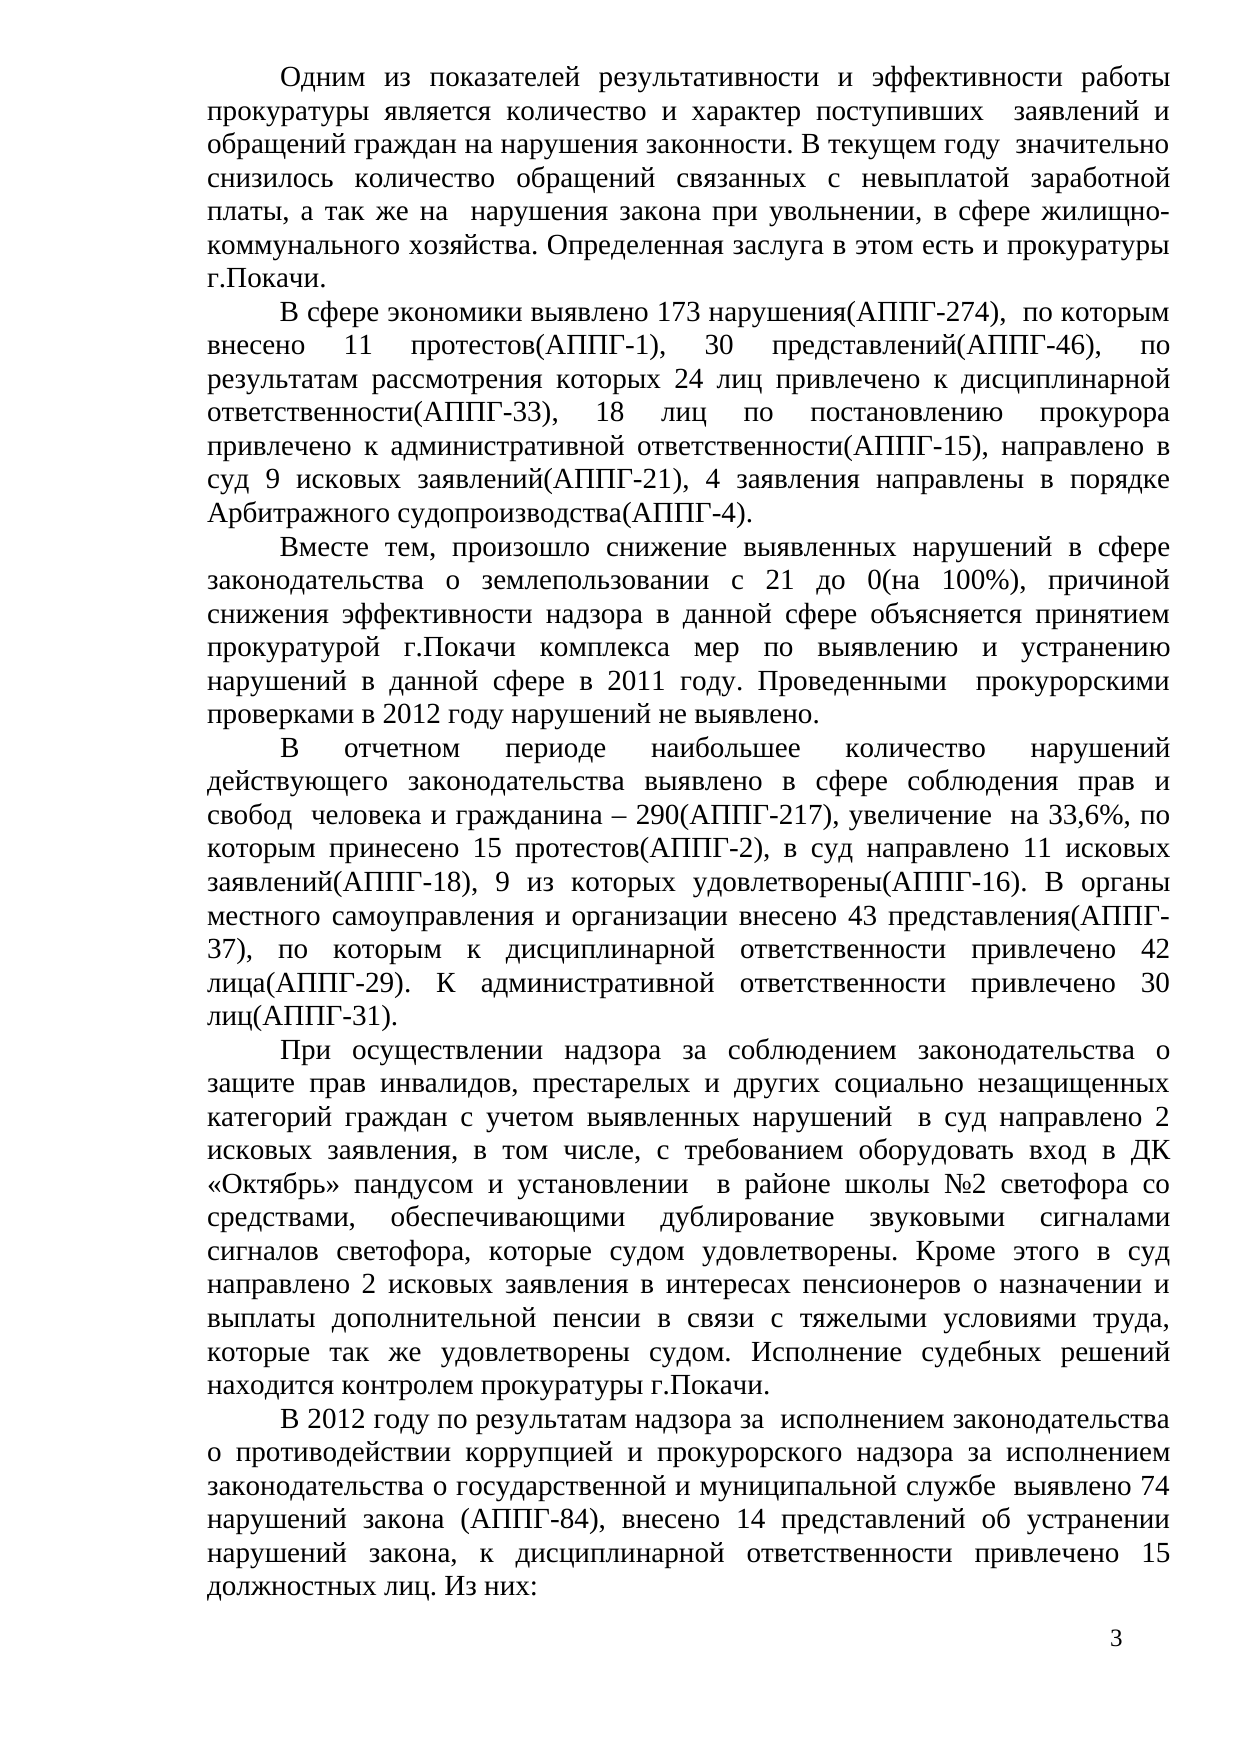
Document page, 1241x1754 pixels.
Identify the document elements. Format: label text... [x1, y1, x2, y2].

text В сфере экономики выявлено 173 нарушения(АППГ-274), по которым внесено 11 протестов(АППГ-1), 30 представлений(АППГ-46), по результатам рассмотрения которых 24 лиц привлечено к дисциплинарной ответственности(АППГ-33), 18 лиц по постановлению прокурора привлечено к административной ответственности(АППГ-15), направлено в суд 9 исковых заявлений(АППГ-21), 4 заявления направлены в порядке Арбитражного судопроизводства(АППГ-4). [207, 294, 1171, 529]
text Вместе тем, произошло снижение выявленных нарушений в сфере законодательства о землепользовании с 21 до 0(на 100%), причиной снижения эффективности надзора в данной сфере объясняется принятием прокуратурой г.Покачи комплекса мер по выявлению и устранению нарушений в данной сфере в 2011 году. Проведенными прокурорскими проверками в 2012 году нарушений не выявлено. [207, 529, 1171, 730]
text Одним из показателей результативности и эффективности работы прокуратуры является количество и характер поступивших заявлений и обращений граждан на нарушения законности. В текущем году значительно снизилось количество обращений связанных с невыплатой заработной платы, а так же на нарушения закона при увольнении, в сфере жилищно-коммунального хозяйства. Определенная заслуга в этом есть и прокуратуры г.Покачи. [207, 59, 1171, 294]
text При осуществлении надзора за соблюдением законодательства о защите прав инвалидов, престарелых и других социально незащищенных категорий граждан с учетом выявленных нарушений в суд направлено 2 исковых заявления, в том числе, с требованием оборудовать вход в ДК «Октябрь» пандусом и установлении в районе школы №2 светофора со средствами, обеспечивающими дублирование звуковыми сигналами сигналов светофора, которые судом удовлетворены. Кроме этого в суд направлено 2 исковых заявления в интересах пенсионеров о назначении и выплаты дополнительной пенсии в связи с тяжелыми условиями труда, которые так же удовлетворены судом. Исполнение судебных решений находится контролем прокуратуры г.Покачи. [207, 1032, 1171, 1401]
text В отчетном периоде наибольшее количество нарушений действующего законодательства выявлено в сфере соблюдения прав и свобод человека и гражданина – 290(АППГ-217), увеличение на 33,6%, по которым принесено 15 протестов(АППГ-2), в суд направлено 11 исковых заявлений(АППГ-18), 9 из которых удовлетворены(АППГ-16). В органы местного самоуправления и организации внесено 43 представления(АППГ-37), по которым к дисциплинарной ответственности привлечено 42 лица(АППГ-29). К административной ответственности привлечено 30 лиц(АППГ-31). [207, 730, 1171, 1032]
text В 2012 году по результатам надзора за исполнением законодательства о противодействии коррупцией и прокурорского надзора за исполнением законодательства о государственной и муниципальной службе выявлено 74 нарушений закона (АППГ-84), внесено 14 представлений об устранении нарушений закона, к дисциплинарной ответственности привлечено 15 должностных лиц. Из них: [207, 1401, 1171, 1602]
